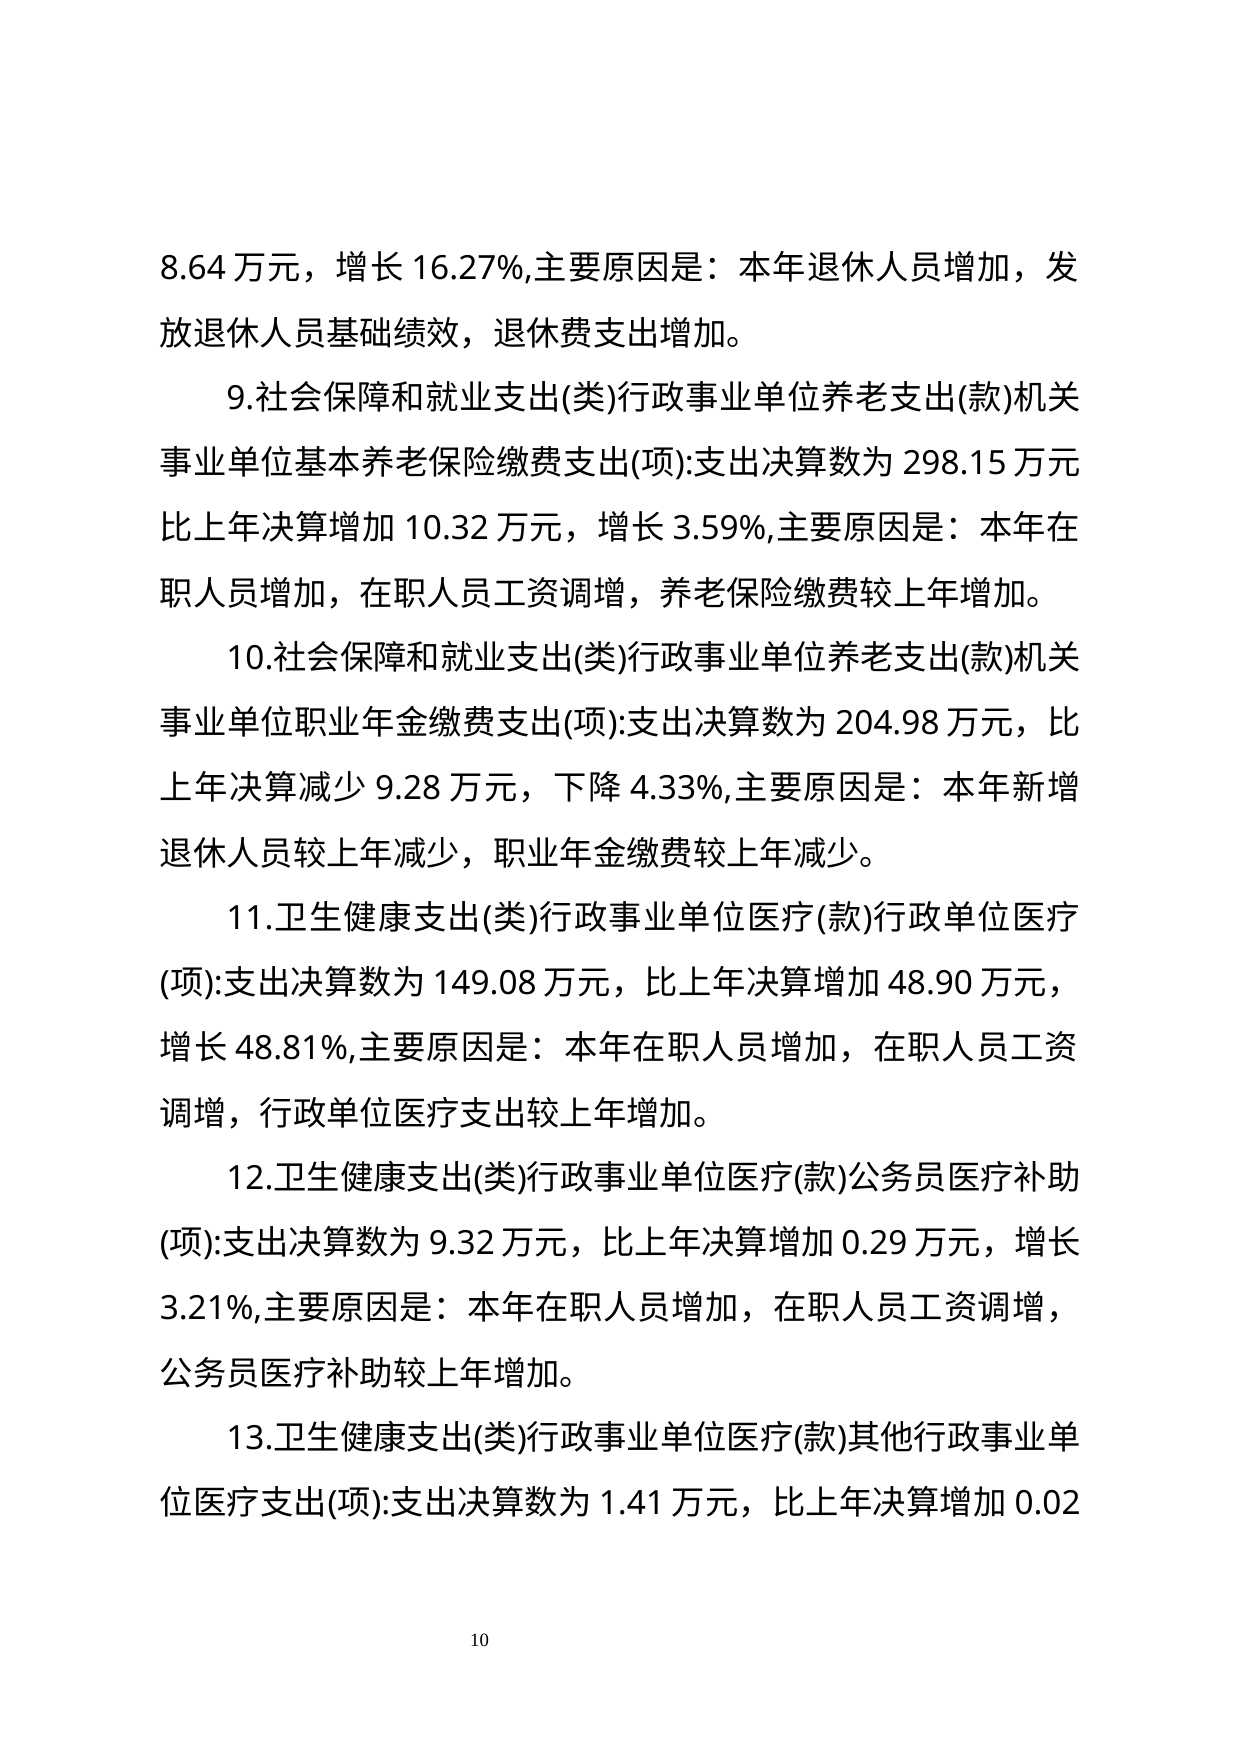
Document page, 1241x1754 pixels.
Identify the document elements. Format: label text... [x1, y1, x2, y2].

text 9.社会保障和就业支出(类)行政事业单位养老支出(款)机关事业单位基本养老保险缴费支出(项):支出决算数为298.15万元，比上年决算增加10.32万元，增长3.59%,主要原因是：本年在职人员增加，在职人员工资调增，养老保险缴费较上年增加。 [159, 363, 1081, 623]
text 10.社会保障和就业支出(类)行政事业单位养老支出(款)机关事业单位职业年金缴费支出(项):支出决算数为204.98万元，比上年决算减少9.28万元，下降4.33%,主要原因是：本年新增退休人员较上年减少，职业年金缴费较上年减少。 [159, 623, 1081, 883]
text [159, 233, 1081, 363]
text 11.卫生健康支出(类)行政事业单位医疗(款)行政单位医疗(项):支出决算数为149.08万元，比上年决算增加48.90万元，增长48.81%,主要原因是：本年在职人员增加，在职人员工资调增，行政单位医疗支出较上年增加。 [159, 883, 1081, 1143]
text 12.卫生健康支出(类)行政事业单位医疗(款)公务员医疗补助(项):支出决算数为9.32万元，比上年决算增加0.29万元，增长3.21%,主要原因是：本年在职人员增加，在职人员工资调增，公务员医疗补助较上年增加。 [159, 1143, 1081, 1403]
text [159, 1403, 1081, 1533]
